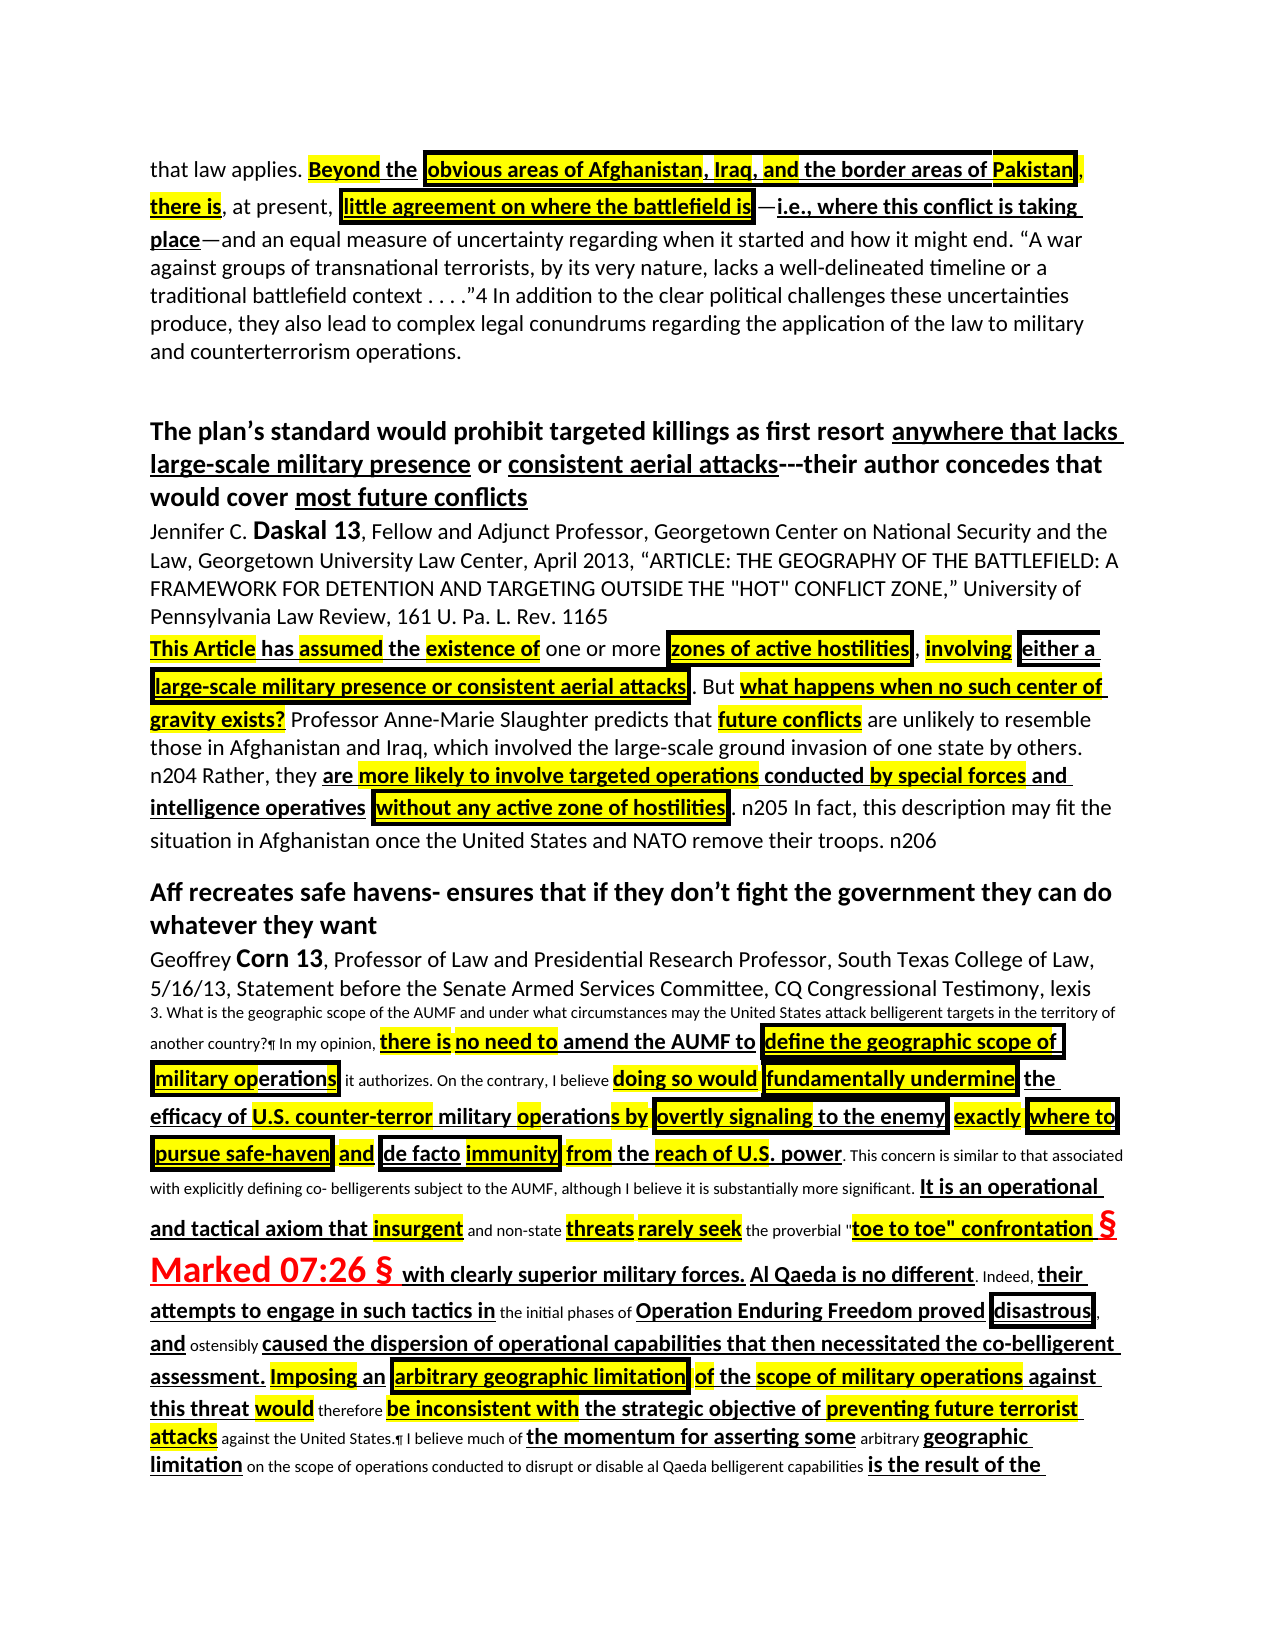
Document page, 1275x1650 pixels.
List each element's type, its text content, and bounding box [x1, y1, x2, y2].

subtitle The plan’s standard would prohibit targeted killings as first resort anywhere that lacks large-scale military presence or consistent aerial attacks---their author concedes that would cover most future conflicts [150, 414, 1125, 513]
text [150, 150, 1125, 365]
text Jennifer C. Daskal 13, Fellow and Adjunct Professor, Georgetown Center on National Security and the Law, Georgetown University Law Center, April 2013, “ARTICLE: THE GEOGRAPHY OF THE BATTLEFIELD: A FRAMEWORK FOR DETENTION AND TARGETING OUTSIDE THE "HOT" CONFLICT ZONE,” University of Pennsylvania Law Review, 161 U. Pa. L. Rev. 1165 [150, 513, 1125, 630]
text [150, 1002, 1125, 1478]
subtitle Aff recreates safe havens- ensures that if they don’t fight the government they can do whatever they want [150, 875, 1125, 941]
text This Article has assumed the existence of one or more zones of active hostilities, involving either a large-scale military presence or consistent aerial attacks. But what happens when no such center of gravity exists? Professor Anne-Marie Slaughter predicts that future conflicts are unlikely to resemble those in Afghanistan and Iraq, which involved the large-scale ground invasion of one state by others. n204 Rather, they are more likely to involve targeted operations conducted by special forces and intelligence operatives without any active zone of hostilities. n205 In fact, this description may fit the situation in Afghanistan once the United States and NATO remove their troops. n206 [150, 630, 1125, 854]
text Geoffrey Corn 13, Professor of Law and Presidential Research Professor, South Texas College of Law, 5/16/13, Statement before the Senate Armed Services Committee, CQ Congressional Testimony, lexis [150, 941, 1125, 1002]
